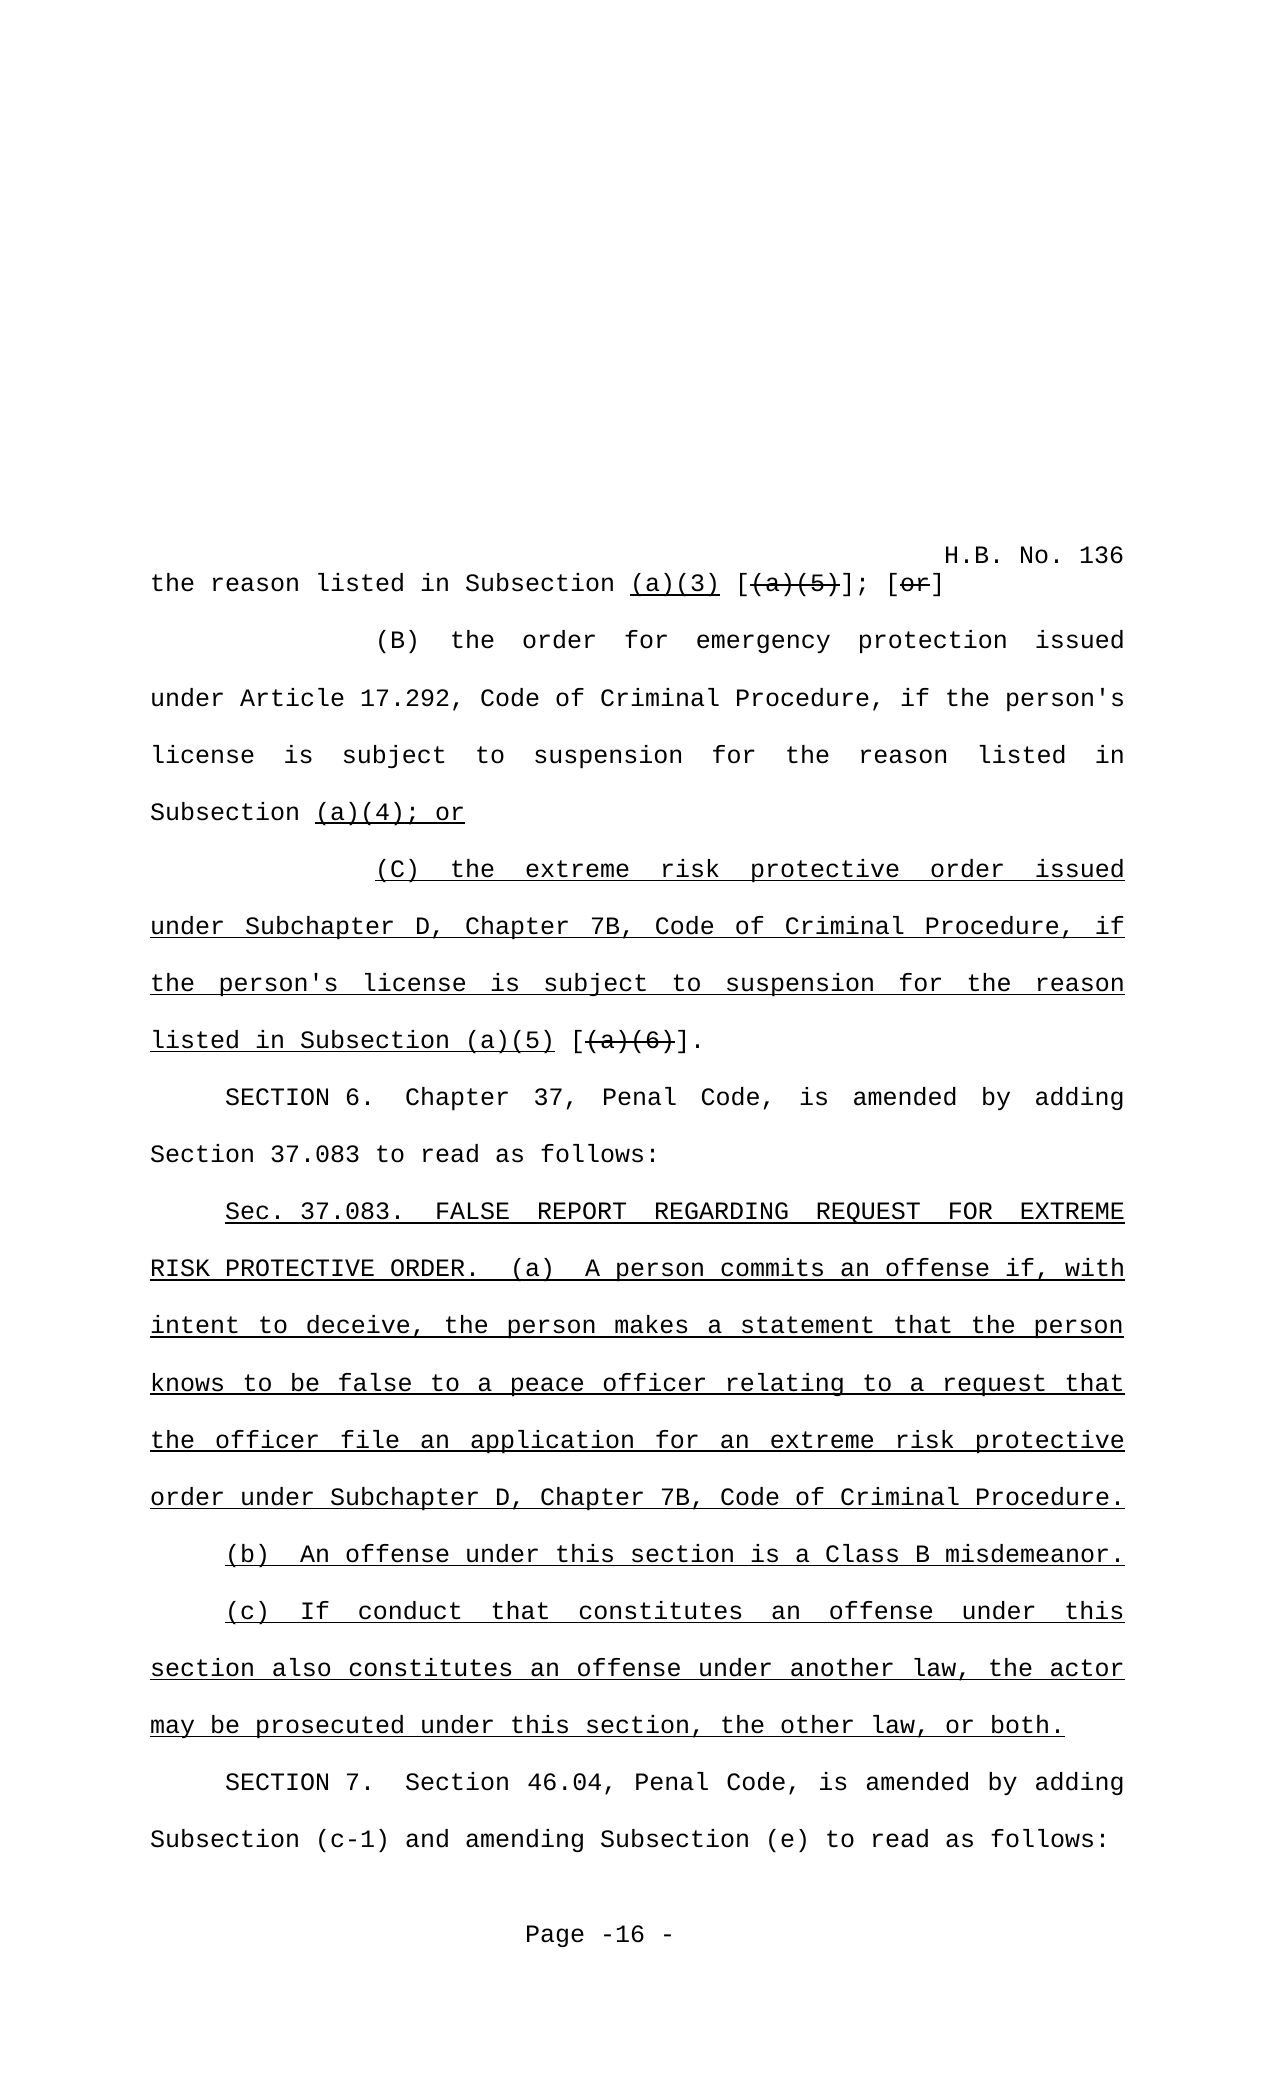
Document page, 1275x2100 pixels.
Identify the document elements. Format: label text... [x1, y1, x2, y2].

text (C) the extreme risk protective order issued under Subchapter D, Chapter 7B, Code of Criminal Procedure, if the person's license is subject to suspension for the reason listed in Subsection (a)(5) [(a)(6)]. [150, 938, 1125, 994]
text SECTION 7. Section 46.04, Penal Code, is amended by adding Subsection (c-1) and amending Subsection (e) to read as follows: [150, 1769, 1125, 1855]
text Sec. 37.083. FALSE REPORT REGARDING REQUEST FOR EXTREME RISK PROTECTIVE ORDER. (a) A person commits an offense if, with intent to deceive, the person makes a statement that the person knows to be false to a peace officer relating to a request that the officer file an application for an extreme risk protective order under Subchapter D, Chapter 7B, Code of Criminal Procedure. [150, 1199, 1125, 1279]
text (B) the order for emergency protection issued under Article 17.292, Code of Criminal Procedure, if the person's license is subject to suspension for the reason listed in Subsection (a)(4); or [150, 628, 1125, 828]
text Sec. 37.083. FALSE REPORT REGARDING REQUEST FOR EXTREME RISK PROTECTIVE ORDER. (a) A person commits an offense if, with intent to deceive, the person makes a statement that the person knows to be false to a peace officer relating to a request that the officer file an application for an extreme risk protective order under Subchapter D, Chapter 7B, Code of Criminal Procedure. [150, 1281, 1125, 1393]
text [150, 571, 1125, 599]
text (C) the extreme risk protective order issued under Subchapter D, Chapter 7B, Code of Criminal Procedure, if the person's license is subject to suspension for the reason listed in Subsection (a)(5) [(a)(6)]. [150, 995, 1125, 1056]
text (c) If conduct that constitutes an offense under this section also constitutes an offense under another law, the actor may be prosecuted under this section, the other law, or both. [150, 1598, 1125, 1679]
text (C) the extreme risk protective order issued under Subchapter D, Chapter 7B, Code of Criminal Procedure, if the person's license is subject to suspension for the reason listed in Subsection (a)(5) [(a)(6)]. [150, 856, 1125, 937]
text (b) An offense under this section is a Class B misdemeanor. [150, 1541, 1125, 1570]
text Sec. 37.083. FALSE REPORT REGARDING REQUEST FOR EXTREME RISK PROTECTIVE ORDER. (a) A person commits an offense if, with intent to deceive, the person makes a statement that the person knows to be false to a peace officer relating to a request that the officer file an application for an extreme risk protective order under Subchapter D, Chapter 7B, Code of Criminal Procedure. [150, 1452, 1125, 1508]
text Sec. 37.083. FALSE REPORT REGARDING REQUEST FOR EXTREME RISK PROTECTIVE ORDER. (a) A person commits an offense if, with intent to deceive, the person makes a statement that the person knows to be false to a peace officer relating to a request that the officer file an application for an extreme risk protective order under Subchapter D, Chapter 7B, Code of Criminal Procedure. [150, 1395, 1125, 1450]
text SECTION 6. Chapter 37, Penal Code, is amended by adding Section 37.083 to read as follows: [150, 1084, 1125, 1170]
text (c) If conduct that constitutes an offense under this section also constitutes an offense under another law, the actor may be prosecuted under this section, the other law, or both. [150, 1680, 1125, 1741]
